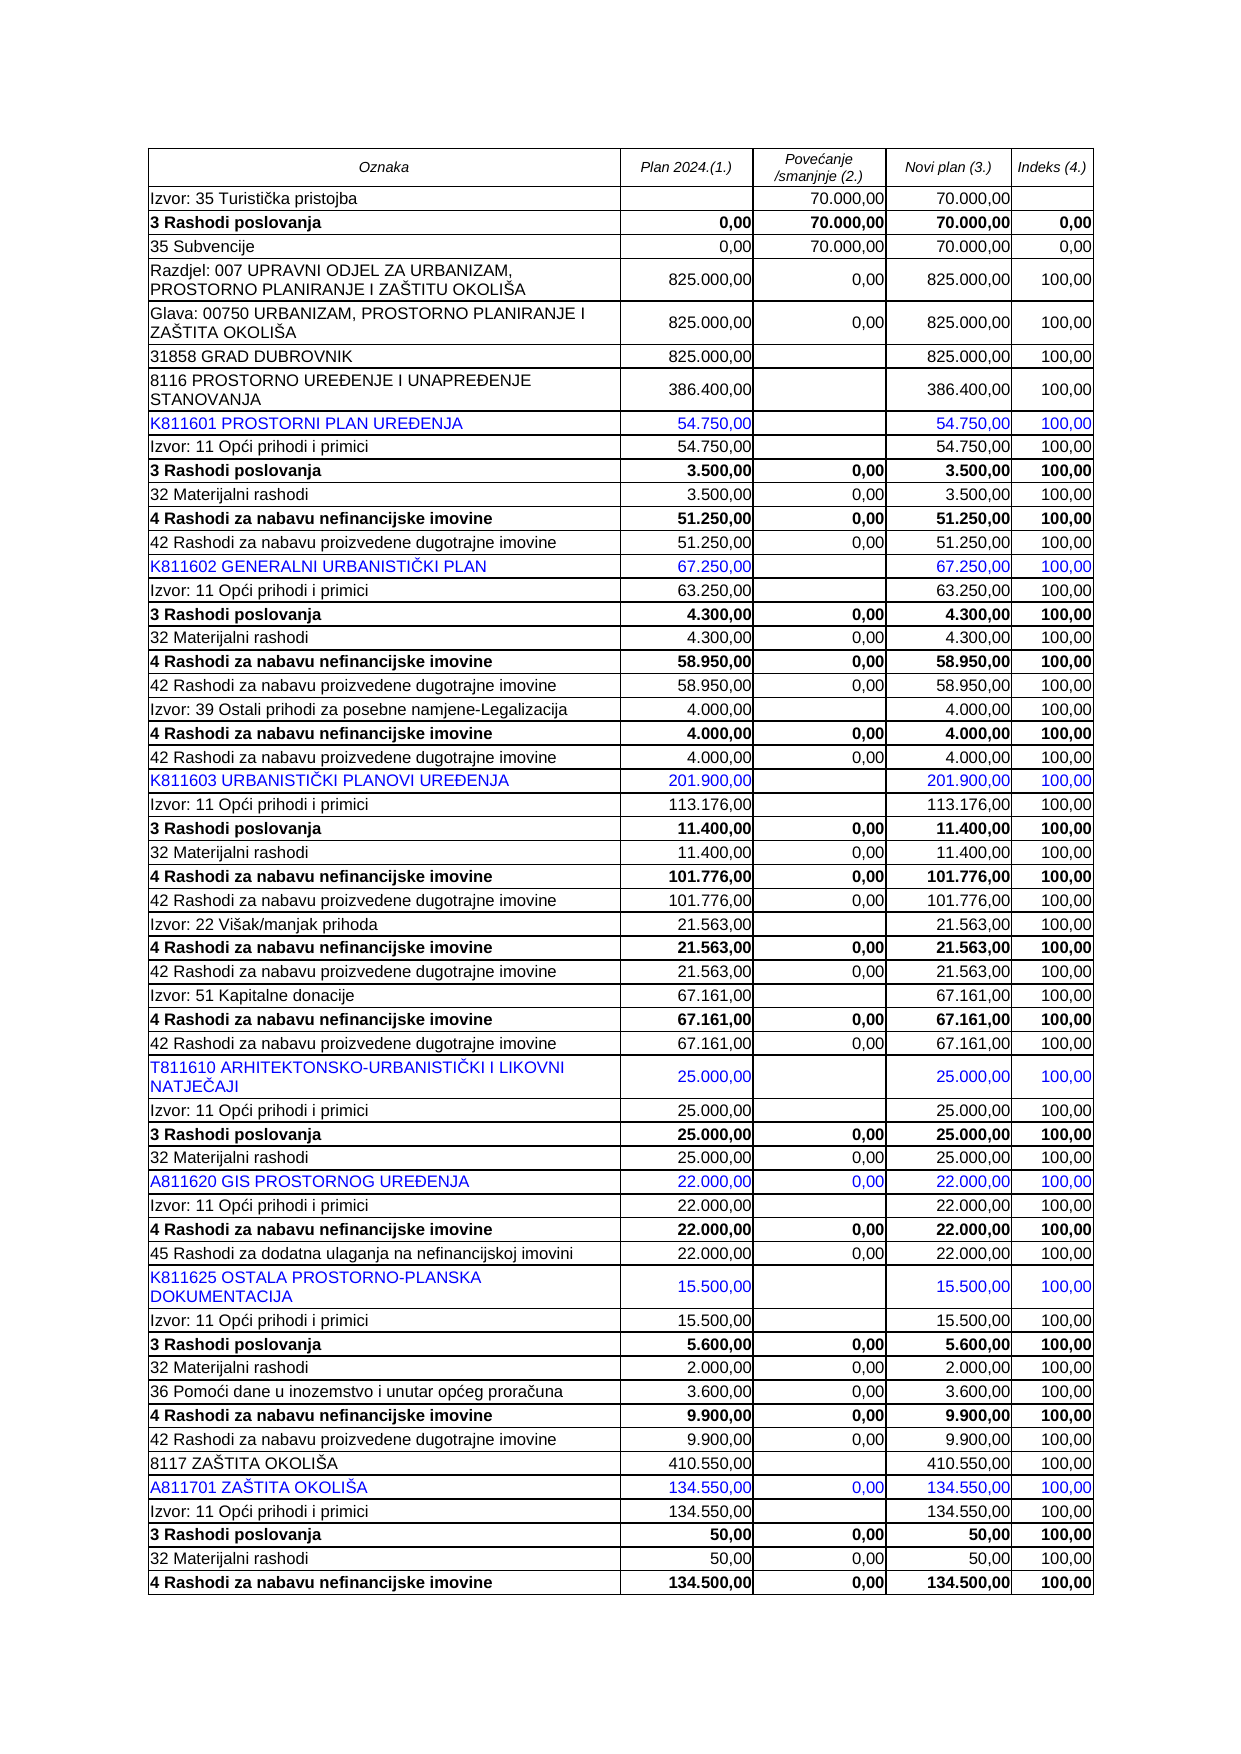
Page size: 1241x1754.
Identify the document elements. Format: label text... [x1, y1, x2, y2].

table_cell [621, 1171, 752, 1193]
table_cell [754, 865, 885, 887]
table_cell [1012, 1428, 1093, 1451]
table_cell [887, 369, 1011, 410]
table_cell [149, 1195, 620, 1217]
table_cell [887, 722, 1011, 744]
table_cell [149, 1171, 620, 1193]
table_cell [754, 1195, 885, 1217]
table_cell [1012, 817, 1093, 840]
table_header Plan 2024.(1.) [621, 149, 752, 186]
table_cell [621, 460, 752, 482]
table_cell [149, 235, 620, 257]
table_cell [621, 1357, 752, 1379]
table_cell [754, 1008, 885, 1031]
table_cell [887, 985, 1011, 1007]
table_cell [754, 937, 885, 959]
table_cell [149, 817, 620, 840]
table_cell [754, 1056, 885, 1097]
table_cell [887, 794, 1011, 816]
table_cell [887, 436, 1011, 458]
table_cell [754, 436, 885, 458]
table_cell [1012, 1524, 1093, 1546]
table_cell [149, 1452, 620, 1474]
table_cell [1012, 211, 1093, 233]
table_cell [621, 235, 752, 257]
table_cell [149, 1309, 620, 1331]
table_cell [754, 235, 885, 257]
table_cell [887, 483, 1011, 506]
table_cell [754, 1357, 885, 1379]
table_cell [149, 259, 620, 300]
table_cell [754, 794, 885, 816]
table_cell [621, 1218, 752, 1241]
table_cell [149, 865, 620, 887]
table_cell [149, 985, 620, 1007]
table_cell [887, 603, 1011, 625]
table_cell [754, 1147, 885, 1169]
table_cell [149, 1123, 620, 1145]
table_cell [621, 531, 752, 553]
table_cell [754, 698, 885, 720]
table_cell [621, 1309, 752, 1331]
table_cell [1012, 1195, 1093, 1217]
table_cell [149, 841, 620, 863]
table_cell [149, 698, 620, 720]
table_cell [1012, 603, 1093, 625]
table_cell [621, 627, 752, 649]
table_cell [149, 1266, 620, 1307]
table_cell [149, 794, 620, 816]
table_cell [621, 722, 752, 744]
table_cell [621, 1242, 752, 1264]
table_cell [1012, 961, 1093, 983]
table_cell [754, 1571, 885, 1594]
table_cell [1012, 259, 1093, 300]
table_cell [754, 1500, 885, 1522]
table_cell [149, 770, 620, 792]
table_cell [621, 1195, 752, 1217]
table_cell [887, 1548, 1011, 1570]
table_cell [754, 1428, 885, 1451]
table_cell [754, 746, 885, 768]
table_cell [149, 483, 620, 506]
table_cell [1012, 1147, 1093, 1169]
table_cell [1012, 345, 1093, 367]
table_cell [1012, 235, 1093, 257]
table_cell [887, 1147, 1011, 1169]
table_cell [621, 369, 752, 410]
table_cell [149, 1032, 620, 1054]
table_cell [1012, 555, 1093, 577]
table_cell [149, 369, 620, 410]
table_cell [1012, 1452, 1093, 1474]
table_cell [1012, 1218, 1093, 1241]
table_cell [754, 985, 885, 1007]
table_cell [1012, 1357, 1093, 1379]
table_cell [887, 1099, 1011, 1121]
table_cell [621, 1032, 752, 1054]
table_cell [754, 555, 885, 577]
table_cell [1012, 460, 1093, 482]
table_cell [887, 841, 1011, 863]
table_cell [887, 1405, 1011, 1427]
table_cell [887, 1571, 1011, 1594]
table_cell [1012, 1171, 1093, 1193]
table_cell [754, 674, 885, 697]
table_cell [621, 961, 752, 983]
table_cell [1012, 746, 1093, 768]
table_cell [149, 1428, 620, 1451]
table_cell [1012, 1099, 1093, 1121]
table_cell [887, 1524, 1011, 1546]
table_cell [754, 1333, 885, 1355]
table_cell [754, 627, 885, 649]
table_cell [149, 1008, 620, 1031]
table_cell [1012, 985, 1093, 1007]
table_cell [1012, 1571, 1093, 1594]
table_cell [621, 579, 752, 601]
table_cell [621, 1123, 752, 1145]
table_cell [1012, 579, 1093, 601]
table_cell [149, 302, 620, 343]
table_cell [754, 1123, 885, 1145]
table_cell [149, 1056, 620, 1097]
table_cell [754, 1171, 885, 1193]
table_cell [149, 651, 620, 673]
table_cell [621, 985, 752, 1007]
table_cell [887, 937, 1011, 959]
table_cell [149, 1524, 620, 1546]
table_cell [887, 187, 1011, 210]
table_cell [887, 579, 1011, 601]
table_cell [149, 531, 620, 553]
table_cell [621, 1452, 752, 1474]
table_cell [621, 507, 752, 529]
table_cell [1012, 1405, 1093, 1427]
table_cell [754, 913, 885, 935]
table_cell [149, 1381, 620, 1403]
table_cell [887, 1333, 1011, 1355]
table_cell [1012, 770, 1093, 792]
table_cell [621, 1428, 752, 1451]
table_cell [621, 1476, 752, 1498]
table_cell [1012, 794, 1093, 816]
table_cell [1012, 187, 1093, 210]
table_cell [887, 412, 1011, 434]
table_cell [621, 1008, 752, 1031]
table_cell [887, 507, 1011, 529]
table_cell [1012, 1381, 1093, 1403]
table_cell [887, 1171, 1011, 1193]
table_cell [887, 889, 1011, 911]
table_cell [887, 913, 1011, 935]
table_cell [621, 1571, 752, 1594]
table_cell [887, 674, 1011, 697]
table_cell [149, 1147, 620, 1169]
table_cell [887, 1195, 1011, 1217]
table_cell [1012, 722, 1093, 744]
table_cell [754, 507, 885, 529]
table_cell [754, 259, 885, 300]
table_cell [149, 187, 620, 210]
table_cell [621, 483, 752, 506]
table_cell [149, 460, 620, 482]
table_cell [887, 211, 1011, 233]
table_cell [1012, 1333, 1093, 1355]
table_header Indeks (4.) [1012, 149, 1093, 186]
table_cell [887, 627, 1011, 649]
table_header Oznaka [149, 149, 620, 186]
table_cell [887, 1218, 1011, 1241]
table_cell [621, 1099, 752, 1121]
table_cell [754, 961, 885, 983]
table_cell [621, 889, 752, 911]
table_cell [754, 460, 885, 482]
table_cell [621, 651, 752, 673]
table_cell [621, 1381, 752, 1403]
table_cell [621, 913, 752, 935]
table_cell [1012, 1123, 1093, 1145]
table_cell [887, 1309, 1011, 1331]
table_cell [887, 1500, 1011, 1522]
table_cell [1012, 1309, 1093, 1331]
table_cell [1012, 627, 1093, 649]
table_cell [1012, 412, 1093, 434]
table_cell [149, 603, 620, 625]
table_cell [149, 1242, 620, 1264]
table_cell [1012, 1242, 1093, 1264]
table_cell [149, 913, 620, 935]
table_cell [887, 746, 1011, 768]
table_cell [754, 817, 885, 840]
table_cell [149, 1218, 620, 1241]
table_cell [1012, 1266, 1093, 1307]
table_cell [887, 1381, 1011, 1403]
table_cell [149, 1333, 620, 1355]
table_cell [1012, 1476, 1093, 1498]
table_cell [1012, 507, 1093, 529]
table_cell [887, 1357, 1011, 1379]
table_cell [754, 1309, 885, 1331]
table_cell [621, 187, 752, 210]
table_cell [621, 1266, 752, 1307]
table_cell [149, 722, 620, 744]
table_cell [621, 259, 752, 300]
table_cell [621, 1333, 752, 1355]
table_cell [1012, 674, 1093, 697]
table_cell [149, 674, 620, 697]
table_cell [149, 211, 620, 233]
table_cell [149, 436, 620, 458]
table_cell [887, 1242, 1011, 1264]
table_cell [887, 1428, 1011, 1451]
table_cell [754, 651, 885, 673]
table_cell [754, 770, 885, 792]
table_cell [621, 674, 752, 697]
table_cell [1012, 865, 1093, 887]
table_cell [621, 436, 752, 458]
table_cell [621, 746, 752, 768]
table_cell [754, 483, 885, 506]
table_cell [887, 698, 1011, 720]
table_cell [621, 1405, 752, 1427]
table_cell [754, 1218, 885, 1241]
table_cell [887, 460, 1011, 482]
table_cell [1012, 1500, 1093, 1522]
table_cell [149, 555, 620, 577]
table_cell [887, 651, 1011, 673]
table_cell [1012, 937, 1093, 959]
table_header Novi plan (3.) [887, 149, 1011, 186]
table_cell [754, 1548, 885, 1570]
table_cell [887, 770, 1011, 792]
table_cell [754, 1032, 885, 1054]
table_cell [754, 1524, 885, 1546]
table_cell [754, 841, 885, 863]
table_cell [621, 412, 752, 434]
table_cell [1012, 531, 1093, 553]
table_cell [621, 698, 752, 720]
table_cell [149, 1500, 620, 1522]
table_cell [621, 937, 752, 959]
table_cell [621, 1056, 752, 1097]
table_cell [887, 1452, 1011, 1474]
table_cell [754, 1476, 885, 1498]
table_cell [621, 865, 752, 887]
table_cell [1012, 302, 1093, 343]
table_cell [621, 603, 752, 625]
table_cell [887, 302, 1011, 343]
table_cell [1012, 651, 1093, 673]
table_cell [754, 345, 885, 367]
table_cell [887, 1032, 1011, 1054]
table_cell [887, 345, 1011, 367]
table_header Povećanje /smanjnje (2.) [754, 149, 885, 186]
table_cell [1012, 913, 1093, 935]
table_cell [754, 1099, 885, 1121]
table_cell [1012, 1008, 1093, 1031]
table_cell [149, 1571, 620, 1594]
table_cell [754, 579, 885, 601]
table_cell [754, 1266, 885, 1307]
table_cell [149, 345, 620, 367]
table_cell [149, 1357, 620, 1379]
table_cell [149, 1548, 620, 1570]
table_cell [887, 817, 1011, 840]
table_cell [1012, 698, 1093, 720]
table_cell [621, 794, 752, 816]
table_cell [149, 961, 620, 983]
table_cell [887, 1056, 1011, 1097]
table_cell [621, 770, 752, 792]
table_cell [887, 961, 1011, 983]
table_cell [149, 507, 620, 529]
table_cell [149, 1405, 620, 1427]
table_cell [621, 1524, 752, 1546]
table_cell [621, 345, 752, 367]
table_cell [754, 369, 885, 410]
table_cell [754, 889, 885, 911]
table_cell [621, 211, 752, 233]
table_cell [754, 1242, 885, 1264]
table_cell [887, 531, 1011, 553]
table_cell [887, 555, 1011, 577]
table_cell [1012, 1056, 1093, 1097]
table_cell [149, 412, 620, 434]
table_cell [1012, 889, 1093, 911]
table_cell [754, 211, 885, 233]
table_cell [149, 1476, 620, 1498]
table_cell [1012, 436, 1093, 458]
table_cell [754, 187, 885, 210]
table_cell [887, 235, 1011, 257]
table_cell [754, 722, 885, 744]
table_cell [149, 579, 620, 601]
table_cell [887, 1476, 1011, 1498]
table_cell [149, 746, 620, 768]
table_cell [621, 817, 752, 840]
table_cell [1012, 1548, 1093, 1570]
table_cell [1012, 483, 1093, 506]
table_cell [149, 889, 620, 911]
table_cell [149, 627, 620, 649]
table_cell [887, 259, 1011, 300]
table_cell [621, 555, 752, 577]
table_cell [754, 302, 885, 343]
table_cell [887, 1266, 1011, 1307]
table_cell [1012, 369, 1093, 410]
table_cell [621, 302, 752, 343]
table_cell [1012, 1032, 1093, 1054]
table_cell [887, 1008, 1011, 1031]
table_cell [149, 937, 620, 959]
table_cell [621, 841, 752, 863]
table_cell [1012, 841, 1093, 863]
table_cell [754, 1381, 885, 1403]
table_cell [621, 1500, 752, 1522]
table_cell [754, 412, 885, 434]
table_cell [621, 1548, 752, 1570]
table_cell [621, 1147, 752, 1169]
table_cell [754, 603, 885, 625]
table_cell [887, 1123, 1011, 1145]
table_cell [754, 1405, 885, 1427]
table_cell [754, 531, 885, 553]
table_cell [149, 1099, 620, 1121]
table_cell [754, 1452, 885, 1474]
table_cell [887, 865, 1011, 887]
